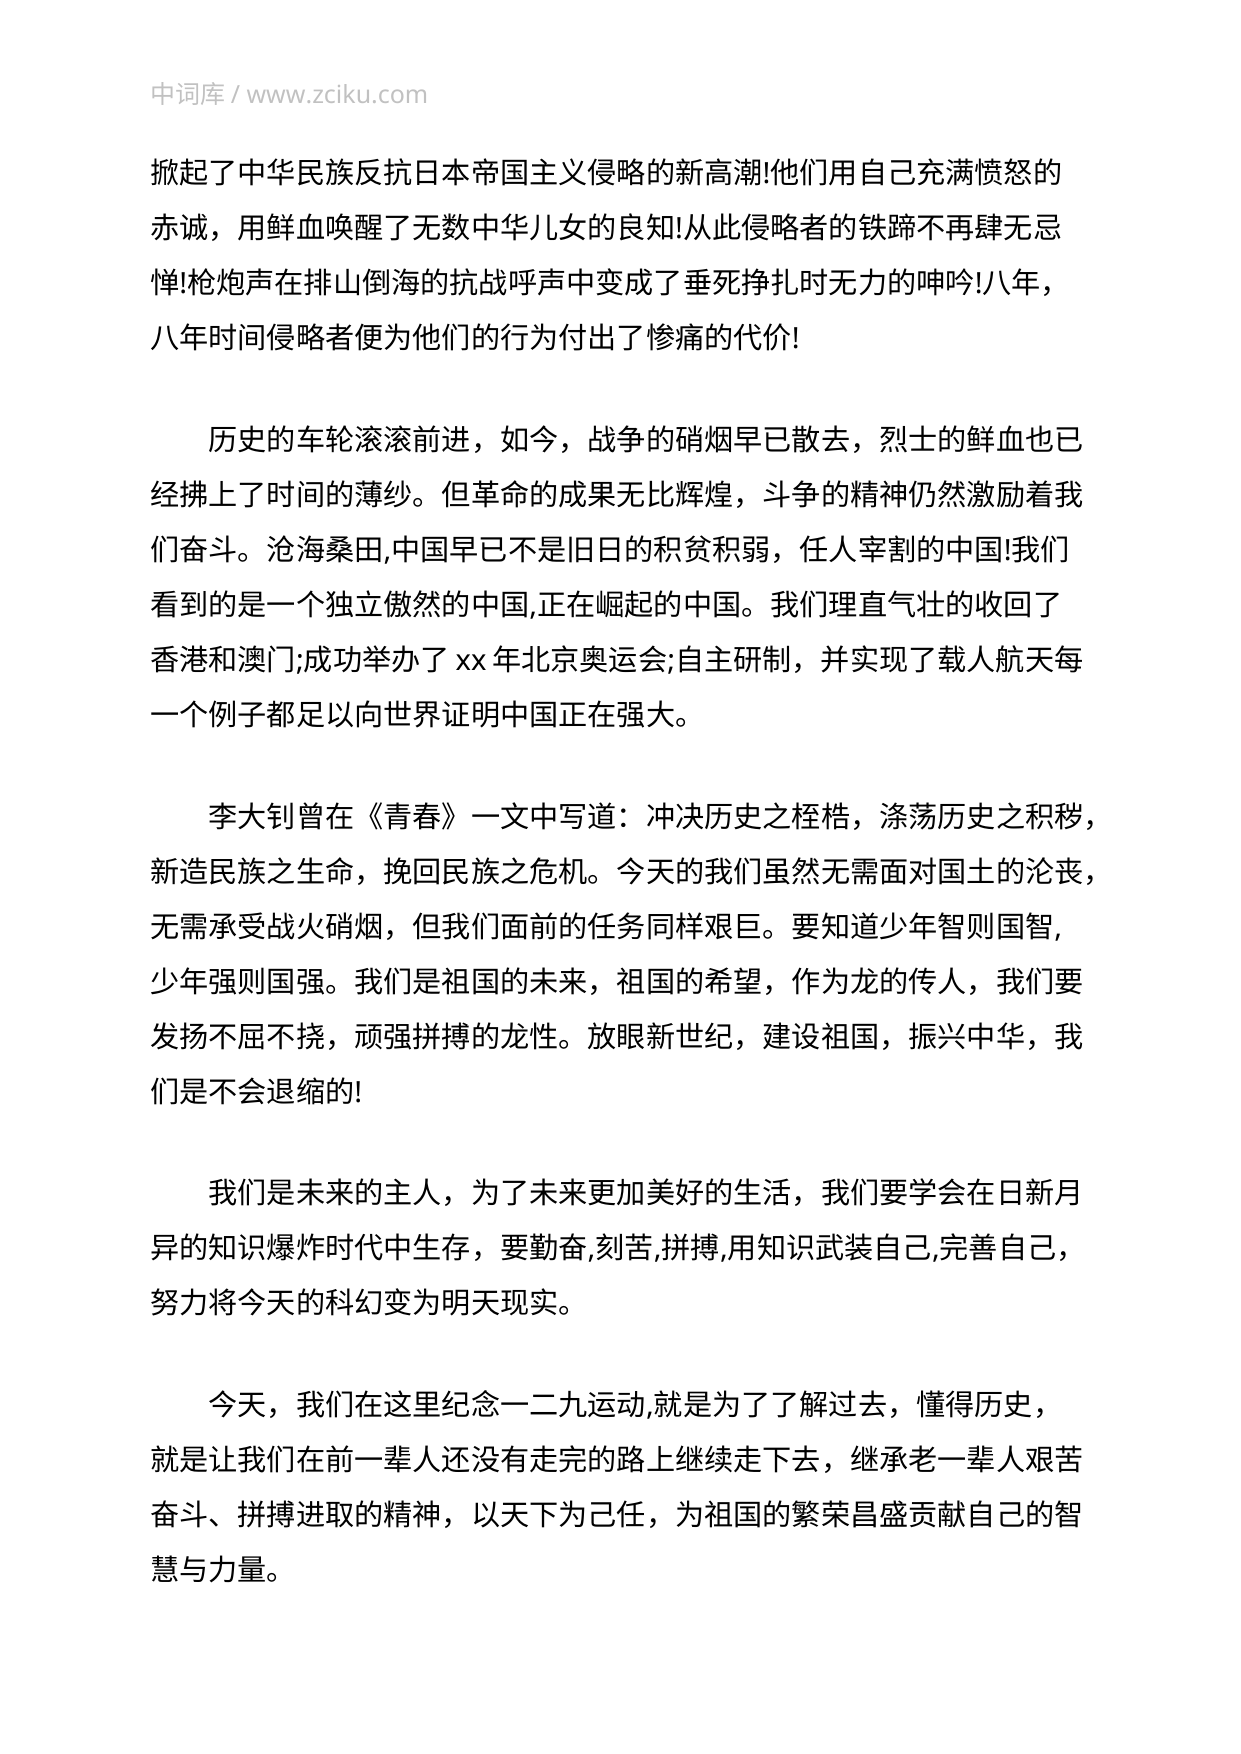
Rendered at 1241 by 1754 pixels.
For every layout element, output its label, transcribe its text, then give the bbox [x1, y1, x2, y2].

text 今天，我们在这里纪念一二九运动,就是为了了解过去，懂得历史，就是让我们在前一辈人还没有走完的路上继续走下去，继承老一辈人艰苦奋斗、拼搏进取的精神，以天下为己任，为祖国的繁荣昌盛贡献自己的智慧与力量。 [150, 1382, 1090, 1589]
text 历史的车轮滚滚前进，如今，战争的硝烟早已散去，烈士的鲜血也已经拂上了时间的薄纱。但革命的成果无比辉煌，斗争的精神仍然激励着我们奋斗。沧海桑田,中国早已不是旧日的积贫积弱，任人宰割的中国!我们看到的是一个独立傲然的中国,正在崛起的中国。我们理直气壮的收回了香港和澳门;成功举办了xx年北京奥运会;自主研制，并实现了载人航天每一个例子都足以向世界证明中国正在强大。 [150, 417, 1090, 734]
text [150, 150, 1090, 357]
text 李大钊曾在《青春》一文中写道：冲决历史之桎梏，涤荡历史之积秽，新造民族之生命，挽回民族之危机。今天的我们虽然无需面对国土的沦丧，无需承受战火硝烟，但我们面前的任务同样艰巨。要知道少年智则国智,少年强则国强。我们是祖国的未来，祖国的希望，作为龙的传人，我们要发扬不屈不挠，顽强拼搏的龙性。放眼新世纪，建设祖国，振兴中华，我们是不会退缩的! [150, 793, 1090, 1111]
text 我们是未来的主人，为了未来更加美好的生活，我们要学会在日新月异的知识爆炸时代中生存，要勤奋,刻苦,拼搏,用知识武装自己,完善自己，努力将今天的科幻变为明天现实。 [150, 1170, 1090, 1322]
